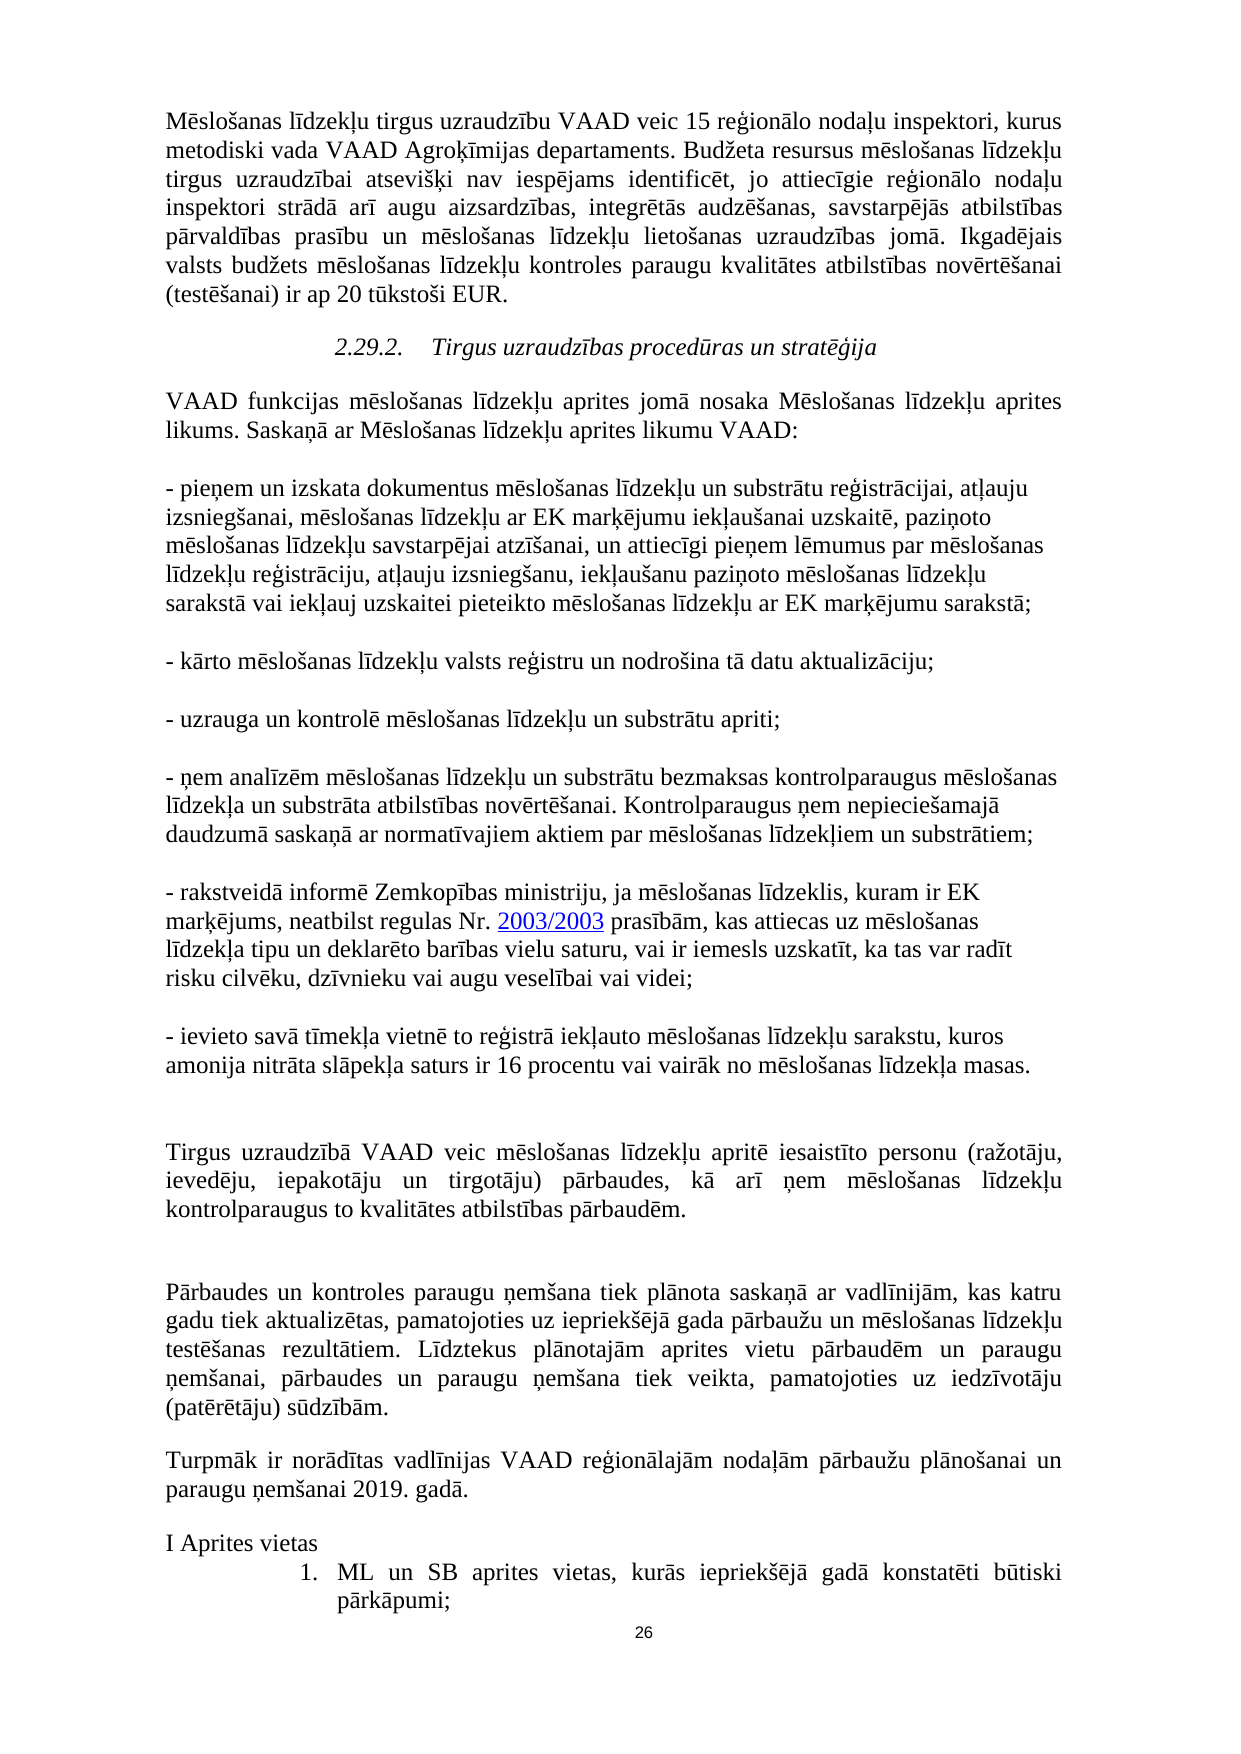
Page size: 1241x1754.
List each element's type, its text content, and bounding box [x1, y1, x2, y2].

text - kārto mēslošanas līdzekļu valsts reģistru un nodrošina tā datu aktualizāciju; [165, 646, 1063, 674]
text Pārbaudes un kontroles paraugu ņemšana tiek plānota saskaņā ar vadlīnijām, kas katru gadu tiek aktualizētas, pamatojoties uz iepriekšējā gada pārbaužu un mēslošanas līdzekļu testēšanas rezultātiem. Līdztekus plānotajām aprites vietu pārbaudēm un paraugu ņemšanai, pārbaudes un paraugu ņemšana tiek veikta, pamatojoties uz iedzīvotāju (patērētāju) sūdzībām. [165, 1277, 1063, 1420]
text Tirgus uzraudzībā VAAD veic mēslošanas līdzekļu apritē iesaistīto personu (ražotāju, ievedēju, iepakotāju un tirgotāju) pārbaudes, kā arī ņem mēslošanas līdzekļu kontrolparaugus to kvalitātes atbilstības pārbaudēm. [165, 1137, 1063, 1223]
list ML un SB aprites vietas, kurās iepriekšējā gadā konstatēti būtiski pārkāpumi; [299, 1557, 1063, 1614]
text - rakstveidā informē Zemkopības ministriju, ja mēslošanas līdzeklis, kuram ir EK marķējums, neatbilst regulas Nr. 2003/2003 prasībām, kas attiecas uz mēslošanas līdzekļa tipu un deklarēto barības vielu saturu, vai ir iemesls uzskatīt, ka tas var radīt risku cilvēku, dzīvnieku vai augu veselībai vai videi; [165, 877, 1063, 992]
text - ņem analīzēm mēslošanas līdzekļu un substrātu bezmaksas kontrolparaugus mēslošanas līdzekļa un substrāta atbilstības novērtēšanai. Kontrolparaugus ņem nepieciešamajā daudzumā saskaņā ar normatīvajiem aktiem par mēslošanas līdzekļiem un substrātiem; [165, 762, 1063, 848]
text - uzrauga un kontrolē mēslošanas līdzekļu un substrātu apriti; [165, 704, 1063, 732]
text VAAD funkcijas mēslošanas līdzekļu aprites jomā nosaka Mēslošanas līdzekļu aprites likums. Saskaņā ar Mēslošanas līdzekļu aprites likumu VAAD: [165, 386, 1063, 444]
text Turpmāk ir norādītas vadlīnijas VAAD reģionālajām nodaļām pārbaužu plānošanai un paraugu ņemšanai 2019. gadā. [165, 1445, 1063, 1503]
text Mēslošanas līdzekļu tirgus uzraudzību VAAD veic 15 reģionālo nodaļu inspektori, kurus metodiski vada VAAD Agroķīmijas departaments. Budžeta resursus mēslošanas līdzekļu tirgus uzraudzībai atsevišķi nav iespējams identificēt, jo attiecīgie reģionālo nodaļu inspektori strādā arī augu aizsardzības, integrētās audzēšanas, savstarpējās atbilstības pārvaldības prasību un mēslošanas līdzekļu lietošanas uzraudzības jomā. Ikgadējais valsts budžets mēslošanas līdzekļu kontroles paraugu kvalitātes atbilstības novērtēšanai (testēšanai) ir ap 20 tūkstoši EUR. [165, 106, 1063, 307]
text I Aprites vietas [165, 1528, 1063, 1557]
text - pieņem un izskata dokumentus mēslošanas līdzekļu un substrātu reģistrācijai, atļauju izsniegšanai, mēslošanas līdzekļu ar EK marķējumu iekļaušanai uzskaitē, paziņoto mēslošanas līdzekļu savstarpējai atzīšanai, un attiecīgi pieņem lēmumus par mēslošanas līdzekļu reģistrāciju, atļauju izsniegšanu, iekļaušanu paziņoto mēslošanas līdzekļu sarakstā vai iekļauj uzskaitei pieteikto mēslošanas līdzekļu ar EK marķējumu sarakstā; [165, 473, 1063, 617]
text - ievieto savā tīmekļa vietnē to reģistrā iekļauto mēslošanas līdzekļu sarakstu, kuros amonija nitrāta slāpekļa saturs ir 16 procentu vai vairāk no mēslošanas līdzekļa masas. [165, 1021, 1063, 1079]
subtitle Tirgus uzraudzības procedūras un stratēģija [334, 332, 1063, 361]
